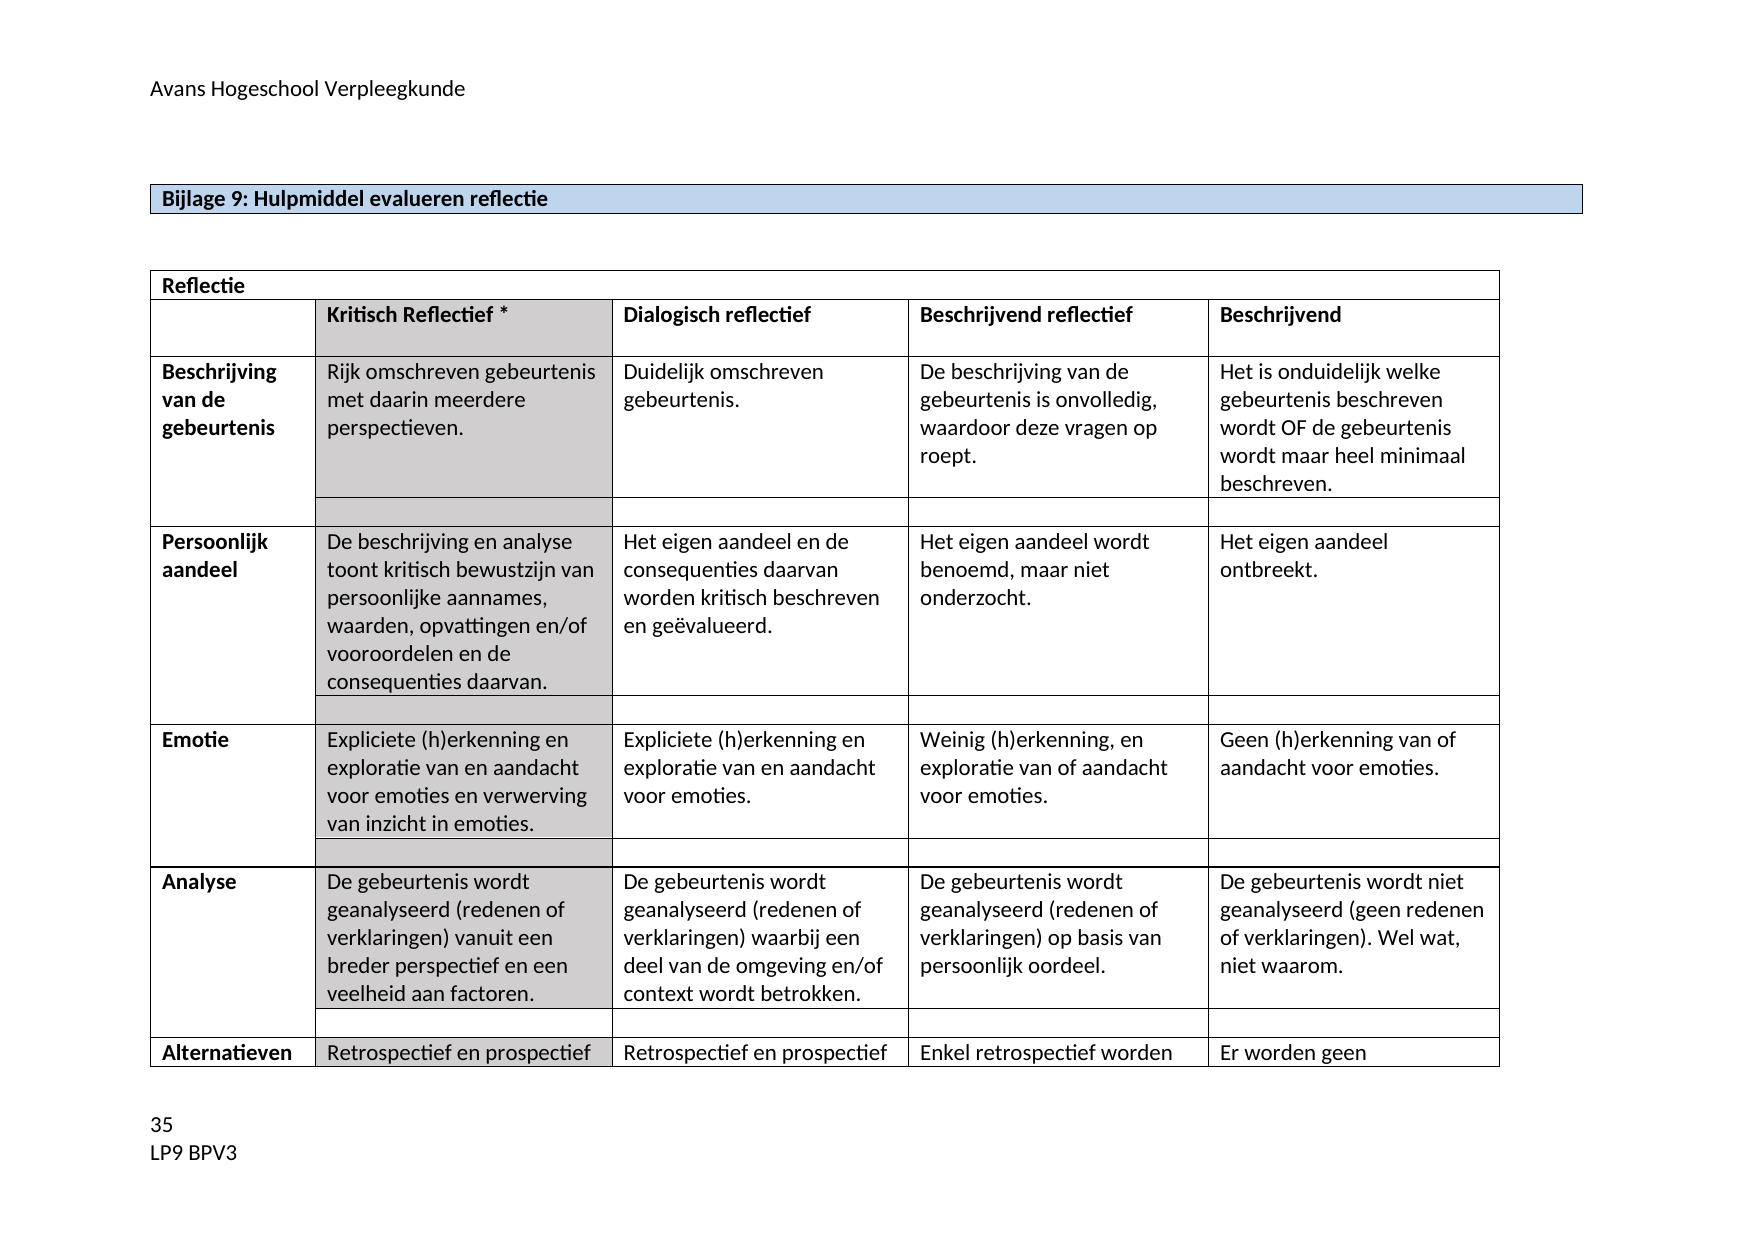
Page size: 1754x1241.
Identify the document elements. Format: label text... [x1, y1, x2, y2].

table_cell Persoonlijk aandeel [151, 527, 315, 724]
table_cell [909, 498, 1208, 526]
table_cell De beschrijving en analyse toont kritisch bewustzijn van persoonlijke aannames, waarden, opvattingen en/of vooroordelen en de consequenties daarvan. [316, 527, 612, 695]
table_cell [316, 1009, 612, 1037]
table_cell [1209, 1038, 1499, 1066]
table_cell Geen (h)erkenning van of aandacht voor emoties. [1209, 725, 1499, 837]
table_cell [316, 696, 612, 724]
table_cell Beschrijvend [1209, 300, 1499, 356]
table_cell Expliciete (h)erkenning en exploratie van en aandacht voor emoties en verwerving van inzicht in emoties. [316, 725, 612, 837]
table_cell Rijk omschreven gebeurtenis met daarin meerdere perspectieven. [316, 357, 612, 497]
table_header Bijlage 9: Hulpmiddel evalueren reflectie [151, 185, 1582, 213]
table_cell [613, 1038, 908, 1066]
table_cell Kritisch Reflectief * [316, 300, 612, 356]
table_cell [909, 1038, 1208, 1066]
table_cell Dialogisch reflectief [613, 300, 908, 356]
table_cell Het eigen aandeel ontbreekt. [1209, 527, 1499, 695]
table_cell [613, 498, 908, 526]
table_header Reflectie [151, 271, 1499, 299]
table_cell [316, 498, 612, 526]
table_cell [1209, 696, 1499, 724]
table_cell [316, 839, 612, 866]
table_cell [909, 839, 1208, 866]
table_cell [1209, 1009, 1499, 1037]
table_cell [909, 1009, 1208, 1037]
table_cell Alternatieven [151, 1038, 315, 1066]
table_cell [151, 300, 315, 356]
table_cell [909, 696, 1208, 724]
table_cell De gebeurtenis wordt niet geanalyseerd (geen redenen of verklaringen). Wel wat, niet waarom. [1209, 868, 1499, 1008]
table_cell Beschrijvend reflectief [909, 300, 1208, 356]
table_cell [613, 1009, 908, 1037]
table_cell De gebeurtenis wordt geanalyseerd (redenen of verklaringen) vanuit een breder perspectief en een veelheid aan factoren. [316, 868, 612, 1008]
table_cell De beschrijving van de gebeurtenis is onvolledig, waardoor deze vragen op roept. [909, 357, 1208, 497]
table_cell Het eigen aandeel wordt benoemd, maar niet onderzocht. [909, 527, 1208, 695]
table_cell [316, 1038, 612, 1066]
table_cell Expliciete (h)erkenning en exploratie van en aandacht voor emoties. [613, 725, 908, 837]
table_cell Het eigen aandeel en de consequenties daarvan worden kritisch beschreven en geëvalueerd. [613, 527, 908, 695]
table_cell De gebeurtenis wordt geanalyseerd (redenen of verklaringen) op basis van persoonlijk oordeel. [909, 868, 1208, 1008]
table_cell [1209, 498, 1499, 526]
table_cell Beschrijving van de gebeurtenis [151, 357, 315, 526]
table_cell [613, 839, 908, 866]
table_cell Weinig (h)erkenning, en exploratie van of aandacht voor emoties. [909, 725, 1208, 837]
table_cell Duidelijk omschreven gebeurtenis. [613, 357, 908, 497]
table_cell Het is onduidelijk welke gebeurtenis beschreven wordt OF de gebeurtenis wordt maar heel minimaal beschreven. [1209, 357, 1499, 497]
table_cell De gebeurtenis wordt geanalyseerd (redenen of verklaringen) waarbij een deel van de omgeving en/of context wordt betrokken. [613, 868, 908, 1008]
table_cell Emotie [151, 725, 315, 866]
table_cell [1209, 839, 1499, 866]
table_cell [613, 696, 908, 724]
table_cell Analyse [151, 868, 315, 1037]
